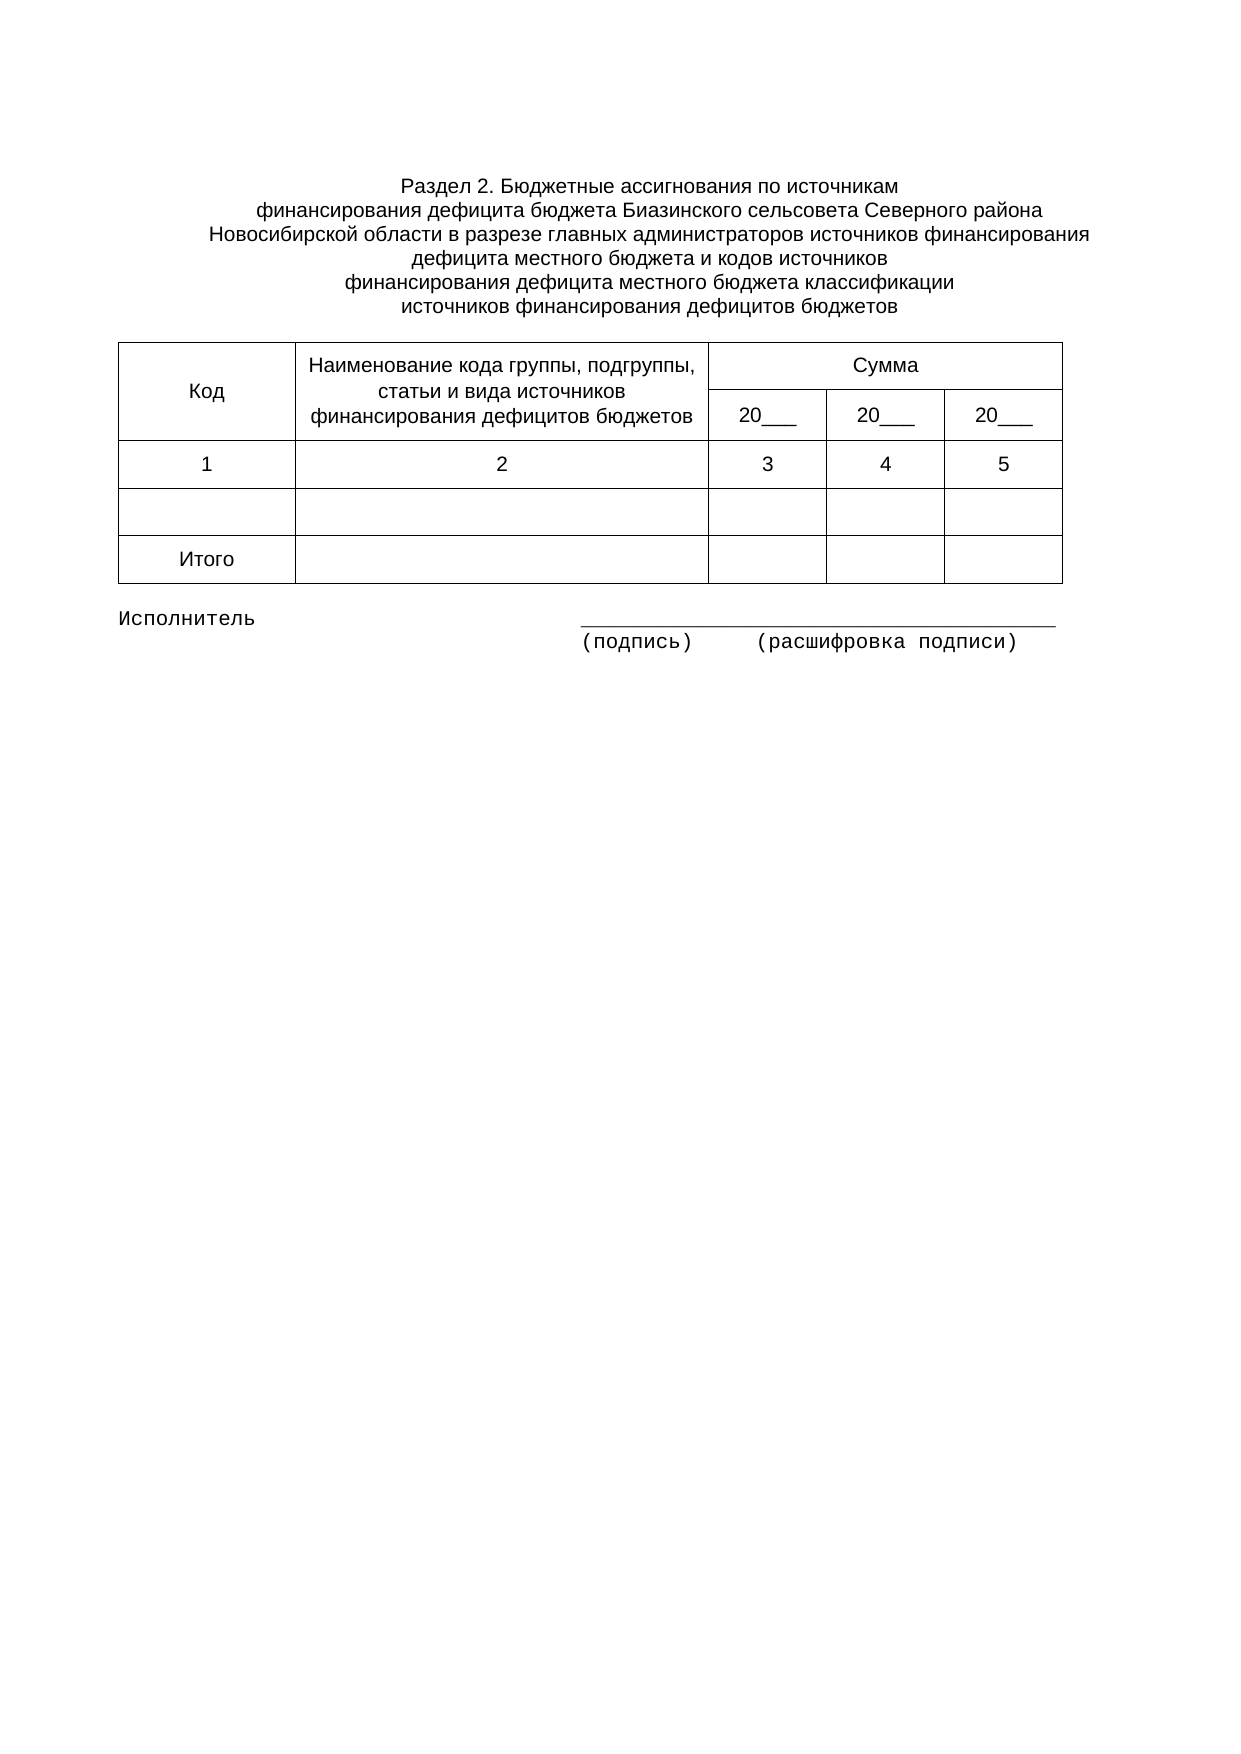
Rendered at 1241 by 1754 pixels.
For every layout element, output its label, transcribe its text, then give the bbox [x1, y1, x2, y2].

text источников финансирования дефицитов бюджетов [118, 294, 1181, 318]
text Исполнитель ______________________________________ [118, 608, 1181, 631]
table_cell 3 [709, 441, 826, 487]
text финансирования дефицита местного бюджета классификации [118, 270, 1181, 294]
text Новосибирской области в разрезе главных администраторов источников финансирования [118, 222, 1181, 246]
table_cell 5 [945, 441, 1062, 487]
table_cell 20___ [945, 390, 1062, 440]
table_cell [945, 489, 1062, 535]
table_cell [709, 489, 826, 535]
table_header Сумма [709, 343, 1062, 389]
table_cell Итого [119, 536, 295, 583]
table_cell 20___ [709, 390, 826, 440]
text финансирования дефицита бюджета Биазинского сельсовета Северного района [118, 198, 1181, 222]
table_cell 2 [296, 441, 708, 487]
table_cell [827, 489, 944, 535]
table_cell [945, 536, 1062, 583]
table_cell [827, 536, 944, 583]
text Раздел 2. Бюджетные ассигнования по источникам [118, 174, 1181, 198]
text дефицита местного бюджета и кодов источников [118, 246, 1181, 270]
table_cell [296, 489, 708, 535]
table_cell [119, 489, 295, 535]
table_cell [709, 536, 826, 583]
table_header Наименование кода группы, подгруппы, статьи и вида источников финансирования дефицитов бюджетов [296, 343, 708, 440]
table_cell 4 [827, 441, 944, 487]
table_header Код [119, 343, 295, 440]
table_cell 1 [119, 441, 295, 487]
table_cell 20___ [827, 390, 944, 440]
text (подпись) (расшифровка подписи) [118, 631, 1181, 655]
table_cell [296, 536, 708, 583]
